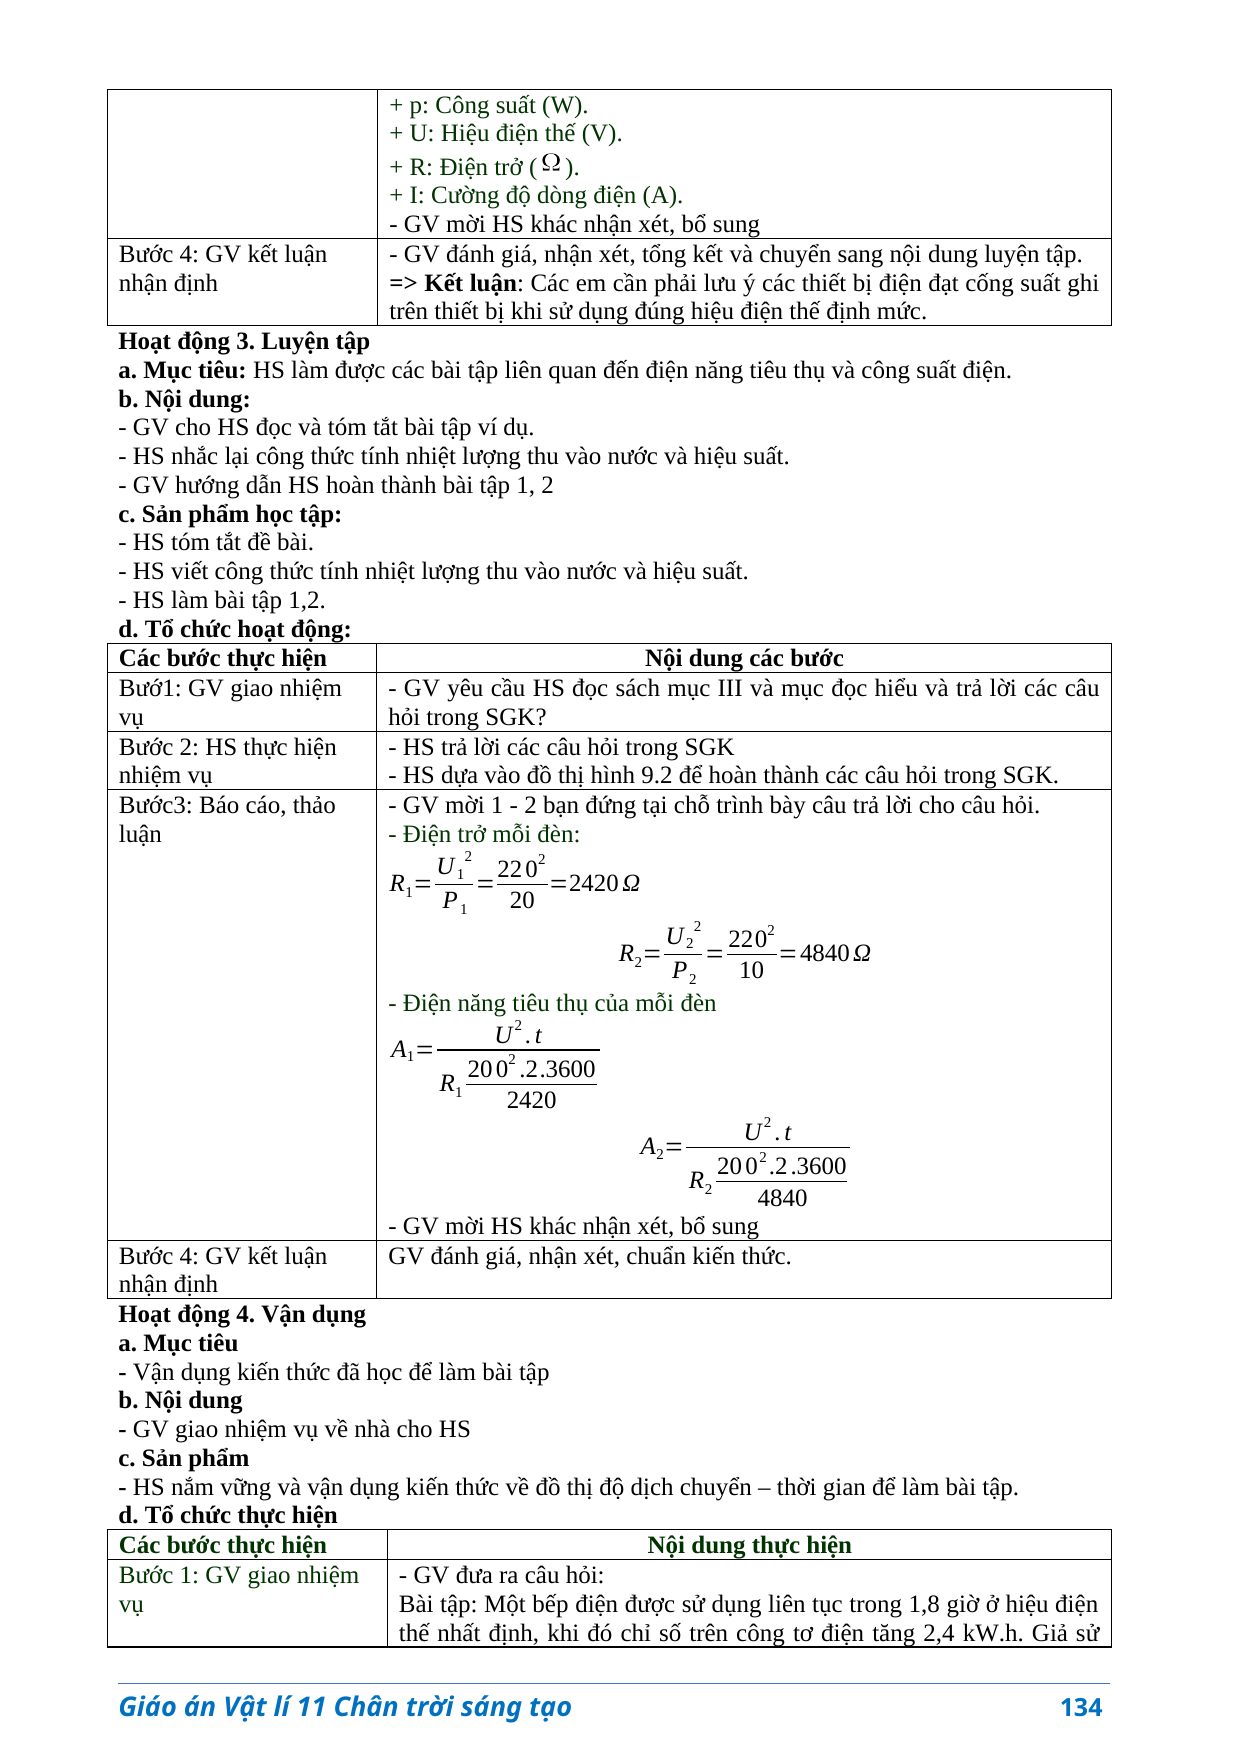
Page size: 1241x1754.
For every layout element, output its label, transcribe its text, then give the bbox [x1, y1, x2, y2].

text c. Sản phẩm [118, 1443, 1152, 1472]
text - HS viết công thức tính nhiệt lượng thu vào nước và hiệu suất. [118, 556, 1152, 585]
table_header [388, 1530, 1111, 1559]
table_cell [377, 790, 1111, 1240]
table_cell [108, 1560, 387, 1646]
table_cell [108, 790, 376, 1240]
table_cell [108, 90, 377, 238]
text Hoạt động 4. Vận dụng [118, 1299, 1152, 1328]
text d. Tổ chức hoạt động: [118, 614, 1152, 642]
text - GV cho HS đọc và tóm tắt bài tập ví dụ. [118, 412, 1152, 441]
text b. Nội dung: [118, 384, 1152, 412]
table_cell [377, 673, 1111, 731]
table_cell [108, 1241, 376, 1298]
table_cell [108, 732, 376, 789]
text - HS làm bài tập 1,2. [118, 585, 1152, 614]
text c. Sản phẩm học tập: [118, 499, 1152, 527]
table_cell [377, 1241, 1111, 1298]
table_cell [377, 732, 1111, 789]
text - Vận dụng kiến thức đã học để làm bài tập [118, 1357, 1152, 1386]
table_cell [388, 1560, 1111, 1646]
text - HS nhắc lại công thức tính nhiệt lượng thu vào nước và hiệu suất. [118, 441, 1152, 470]
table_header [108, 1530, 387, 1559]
text - HS nắm vững và vận dụng kiến thức về đồ thị độ dịch chuyển – thời gian để làm bài tập. [118, 1472, 1152, 1501]
text Hoạt động 3. Luyện tập [118, 326, 1152, 355]
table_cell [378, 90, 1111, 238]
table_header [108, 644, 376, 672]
text a. Mục tiêu [118, 1328, 1152, 1357]
text b. Nội dung [118, 1386, 1152, 1414]
text - GV giao nhiệm vụ về nhà cho HS [118, 1414, 1152, 1443]
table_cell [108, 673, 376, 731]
text - GV hướng dẫn HS hoàn thành bài tập 1, 2 [118, 470, 1152, 499]
text d. Tổ chức thực hiện [118, 1501, 1152, 1529]
text a. Mục tiêu: HS làm được các bài tập liên quan đến điện năng tiêu thụ và công suất điện. [118, 355, 1152, 384]
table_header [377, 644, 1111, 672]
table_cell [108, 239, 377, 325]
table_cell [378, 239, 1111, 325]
text - HS tóm tắt đề bài. [118, 527, 1152, 556]
